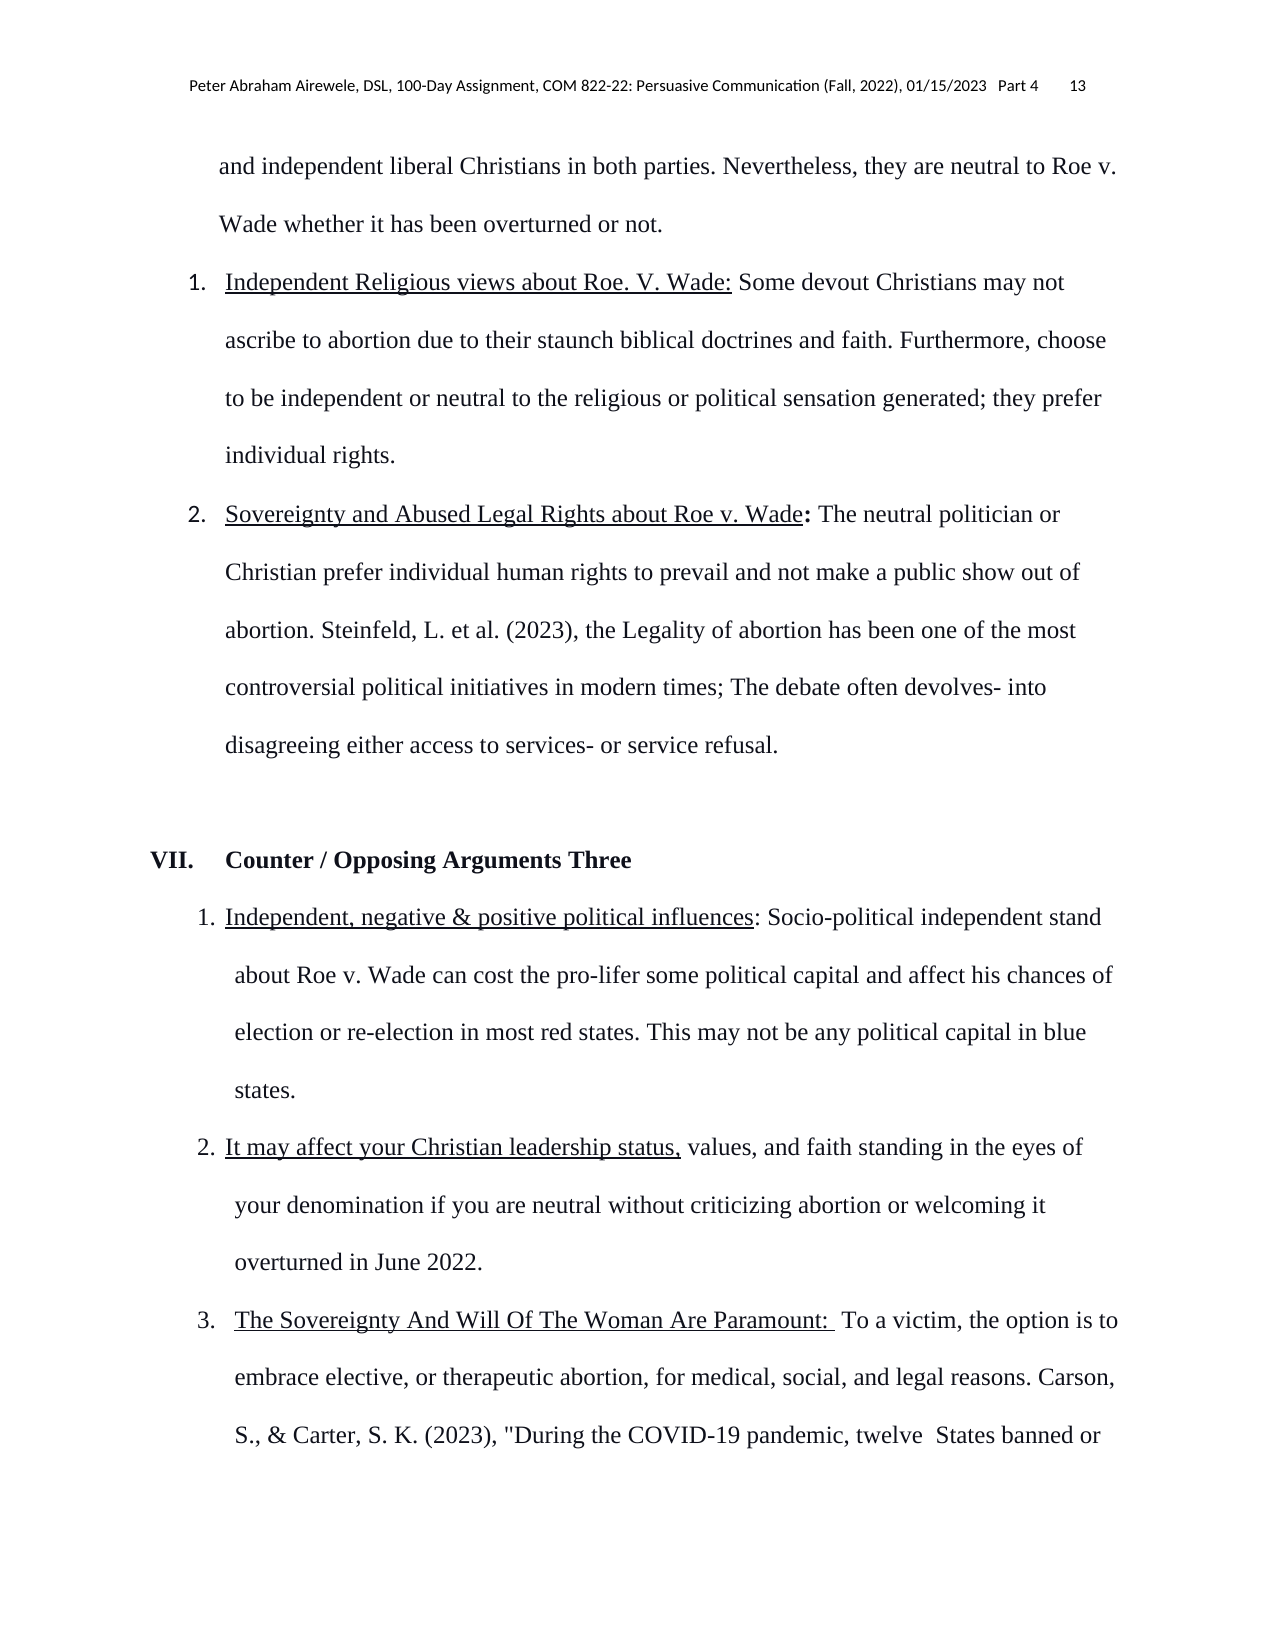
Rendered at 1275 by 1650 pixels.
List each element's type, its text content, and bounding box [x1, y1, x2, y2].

list Independent, negative & positive political influences: Socio-political independent stand about Roe v. Wade can cost the pro-lifer some political capital and affect his chances of election or re-election in most red states. This may not be any political capital in blue states. [197, 902, 1125, 1104]
list Sovereignty and Abused Legal Rights about Roe v. Wade: The neutral politician or Christian prefer individual human rights to prevail and not make a public show out of abortion. Steinfeld, L. et al. (2023), the Legality of abortion has been one of the most controversial political initiatives in modern times; The debate often devolves- into disagreeing either access to services- or service refusal. [187, 498, 1125, 759]
list Independent Religious views about Roe. V. Wade: Some devout Christians may not ascribe to abortion due to their staunch biblical doctrines and faith. Furthermore, choose to be independent or neutral to the religious or political sensation generated; they prefer individual rights. [187, 266, 1125, 469]
text Wade whether it has been overturned or not. [150, 209, 1125, 238]
text VII. Counter / Opposing Arguments Three [150, 845, 1125, 874]
text and independent liberal Christians in both parties. Nevertheless, they are neutral to Roe v. [150, 151, 1125, 180]
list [197, 1305, 1125, 1449]
list It may affect your Christian leadership status, values, and faith standing in the eyes of your denomination if you are neutral without criticizing abortion or welcoming it overturned in June 2022. [197, 1132, 1125, 1276]
